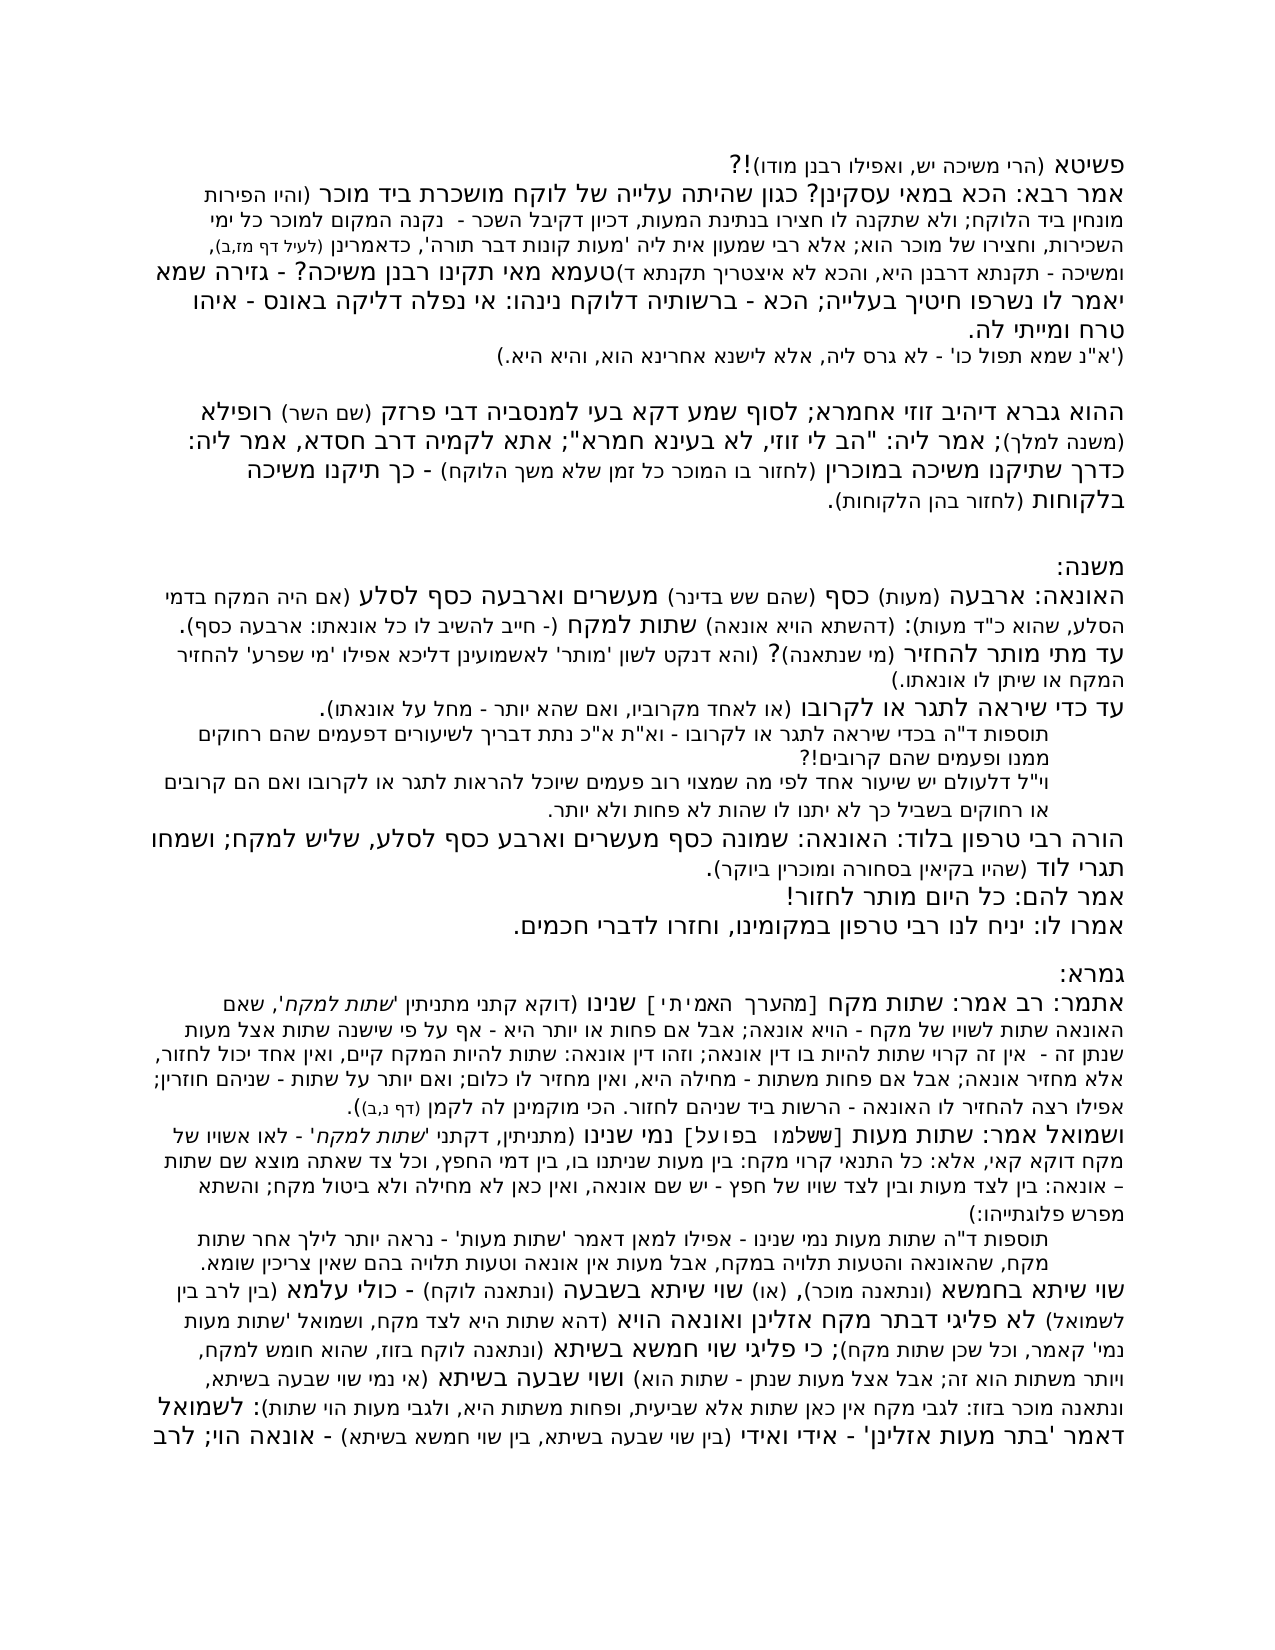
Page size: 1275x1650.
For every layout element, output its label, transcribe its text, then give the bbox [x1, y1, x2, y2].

text עד מתי מותר להחזיר (מי שנתאנה)? (והא דנקט לשון 'מותר' לאשמועינן דליכא אפילו 'מי שפרע' להחזיר המקח או שיתן לו אונאתו.) [150, 639, 1125, 693]
text עד כדי שיראה לתגר או לקרובו (או לאחד מקרוביו, ואם שהא יותר - מחל על אונאתו). [150, 693, 1125, 722]
text אמר להם: כל היום מותר לחזור! [150, 882, 1125, 911]
text תוספות ד"ה שתות מעות נמי שנינו - אפילו למאן דאמר 'שתות מעות' - נראה יותר לילך אחר שתות מקח, שהאונאה והטעות תלויה במקח, אבל מעות אין אונאה וטעות תלויה בהם שאין צריכין שומא. [150, 1227, 1050, 1276]
text הורה רבי טרפון בלוד: האונאה: שמונה כסף מעשרים וארבע כסף לסלע, שליש למקח; ושמחו תגרי לוד (שהיו בקיאין בסחורה ומוכרין ביוקר). [150, 824, 1125, 882]
text משנה: [150, 552, 1125, 581]
text אמר רבא: הכא במאי עסקינן? כגון שהיתה עלייה של לוקח מושכרת ביד מוכר (והיו הפירות מונחין ביד הלוקח; ולא שתקנה לו חצירו בנתינת המעות, דכיון דקיבל השכר - נקנה המקום למוכר כל ימי השכירות, וחצירו של מוכר הוא; אלא רבי שמעון אית ליה 'מעות קונות דבר תורה', כדאמרינן (לעיל דף מז,ב), ומשיכה - תקנתא דרבנן היא, והכא לא איצטריך תקנתא ד)טעמא מאי תקינו רבנן משיכה? - גזירה שמא יאמר לו נשרפו חיטיך בעלייה; הכא - ברשותיה דלוקח נינהו: אי נפלה דליקה באונס - איהו טרח ומייתי לה. [150, 179, 1125, 344]
text גמרא: [150, 959, 1125, 988]
text פשיטא (הרי משיכה יש, ואפילו רבנן מודו)!? [150, 150, 1125, 179]
text ושמואל אמר: שתות מעות [ששלמו בפועל] נמי שנינו (מתניתין, דקתני 'שתות למקח' - לאו אשויו של מקח דוקא קאי, אלא: כל התנאי קרוי מקח: בין מעות שניתנו בו, בין דמי החפץ, וכל צד שאתה מוצא שם שתות – אונאה: בין לצד מעות ובין לצד שויו של חפץ - יש שם אונאה, ואין כאן לא מחילה ולא ביטול מקח; והשתא מפרש פלוגתייהו:) [150, 1120, 1125, 1227]
text אמרו לו: יניח לנו רבי טרפון במקומינו, וחזרו לדברי חכמים. [150, 911, 1125, 941]
text ההוא גברא דיהיב זוזי אחמרא; לסוף שמע דקא בעי למנסביה דבי פרזק (שם השר) רופילא (משנה למלך); אמר ליה: "הב לי זוזי, לא בעינא חמרא"; אתא לקמיה דרב חסדא, אמר ליה: כדרך שתיקנו משיכה במוכרין (לחזור בו המוכר כל זמן שלא משך הלוקח) - כך תיקנו משיכה בלקוחות (לחזור בהן הלקוחות). [150, 397, 1125, 514]
text תוספות ד"ה בכדי שיראה לתגר או לקרובו - וא"ת א"כ נתת דבריך לשיעורים דפעמים שהם רחוקים ממנו ופעמים שהם קרובים!? [150, 722, 1050, 770]
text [150, 1276, 1125, 1451]
text וי"ל דלעולם יש שיעור אחד לפי מה שמצוי רוב פעמים שיוכל להראות לתגר או לקרובו ואם הם קרובים או רחוקים בשביל כך לא יתנו לו שהות לא פחות ולא יותר. [150, 770, 1050, 824]
text ('א"נ שמא תפול כו' - לא גרס ליה, אלא לישנא אחרינא הוא, והיא היא.) [150, 344, 1125, 369]
text האונאה: ארבעה (מעות) כסף (שהם שש בדינר) מעשרים וארבעה כסף לסלע (אם היה המקח בדמי הסלע, שהוא כ"ד מעות): (דהשתא הויא אונאה) שתות למקח (- חייב להשיב לו כל אונאתו: ארבעה כסף). [150, 581, 1125, 639]
text אתמר: רב אמר: שתות מקח [מהערך האמיתי] שנינו (דוקא קתני מתניתין 'שתות למקח', שאם האונאה שתות לשויו של מקח - הויא אונאה; אבל אם פחות או יותר היא - אף על פי שישנה שתות אצל מעות שנתן זה - אין זה קרוי שתות להיות בו דין אונאה; וזהו דין אונאה: שתות להיות המקח קיים, ואין אחד יכול לחזור, אלא מחזיר אונאה; אבל אם פחות משתות - מחילה היא, ואין מחזיר לו כלום; ואם יותר על שתות - שניהם חוזרין; אפילו רצה להחזיר לו האונאה - הרשות ביד שניהם לחזור. הכי מוקמינן לה לקמן (דף נ,ב)). [150, 988, 1125, 1120]
